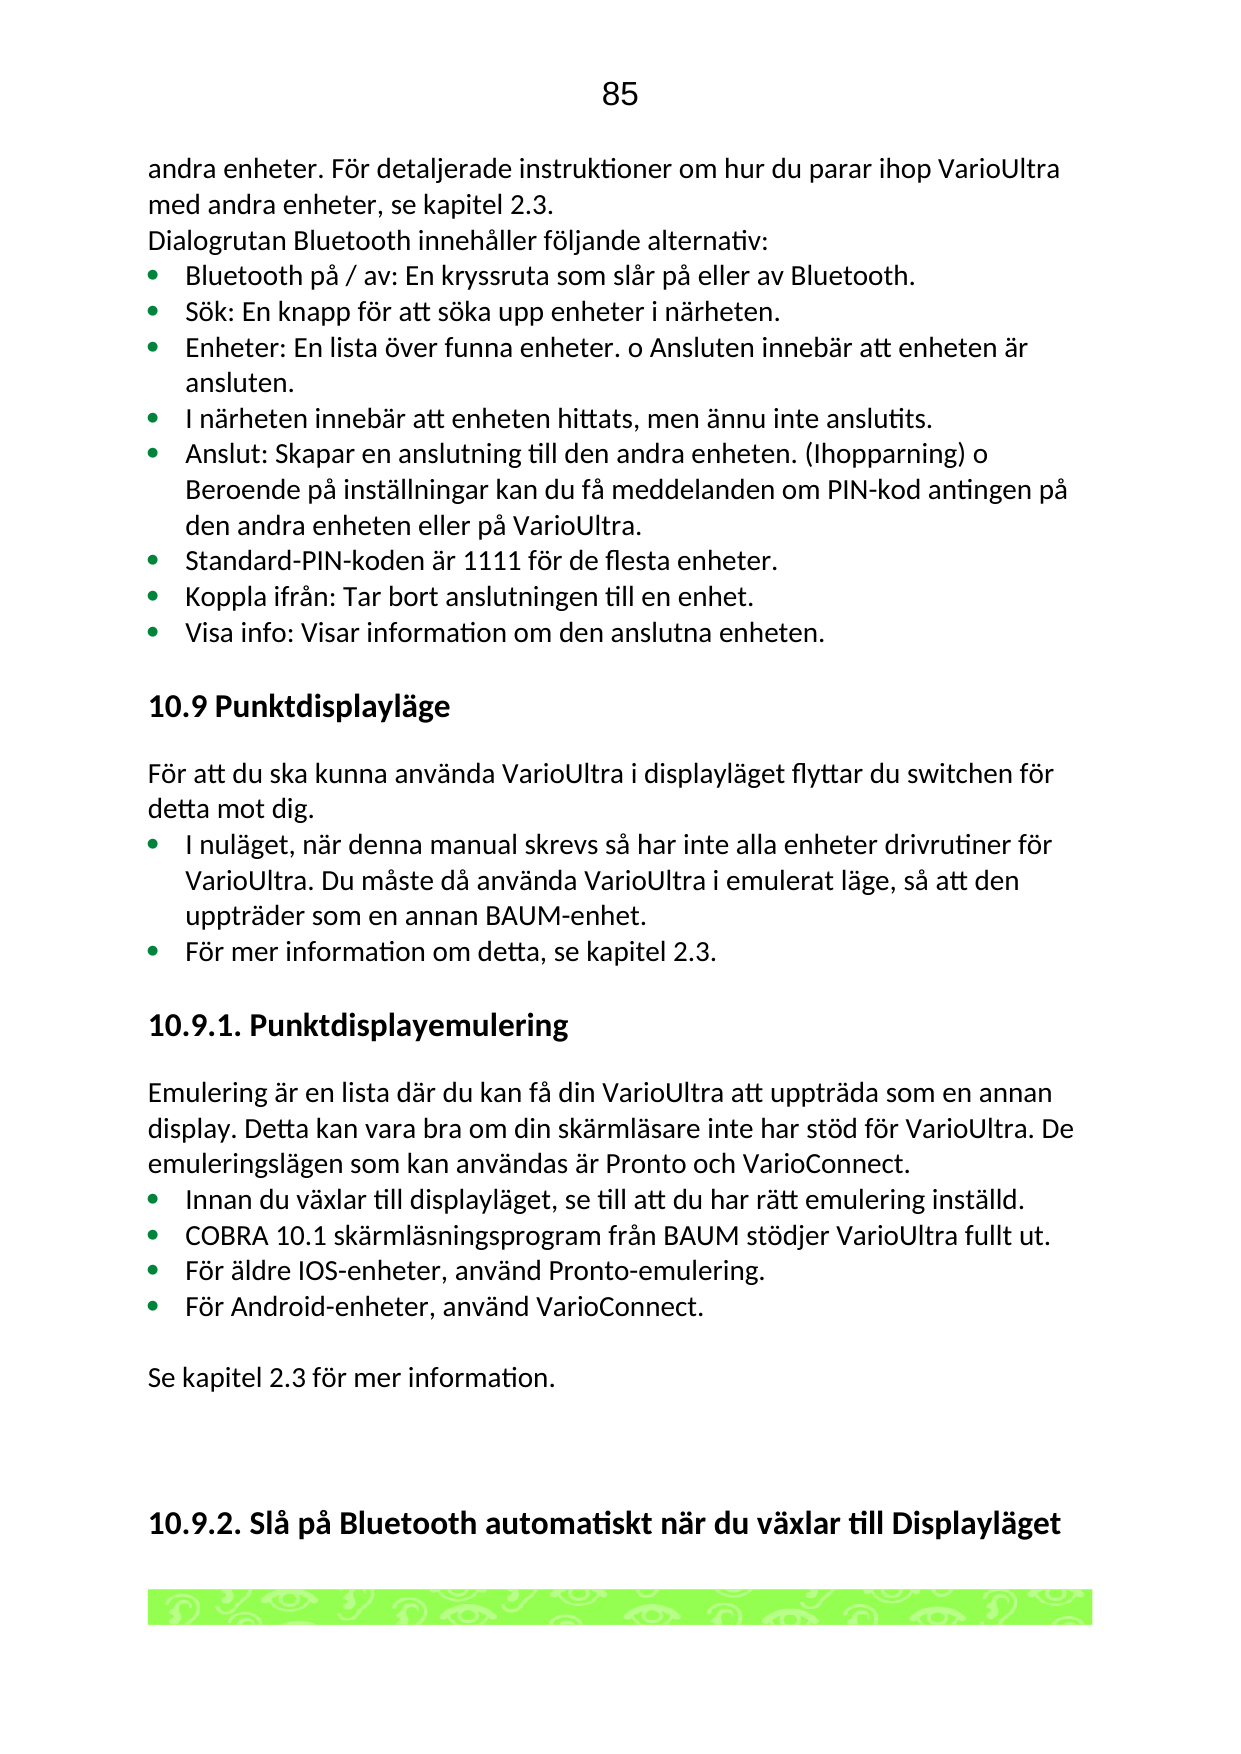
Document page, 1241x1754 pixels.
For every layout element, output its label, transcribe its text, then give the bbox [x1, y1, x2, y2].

picture [147, 1555, 1093, 1657]
text Dialogrutan Bluetooth innehåller följande alternativ: [148, 222, 1093, 257]
subtitle 10.9.1. Punktdisplayemulering [148, 1004, 1093, 1045]
list Standard-PIN-koden är 1111 för de flesta enheter. [148, 542, 1093, 578]
list I nuläget, när denna manual skrevs så har inte alla enheter drivrutiner för VarioUltra. Du måste då använda VarioUltra i emulerat läge, så att den uppträder som en annan BAUM-enhet. [148, 826, 1093, 933]
list För Android-enheter, använd VarioConnect. [148, 1288, 1093, 1323]
text För att du ska kunna använda VarioUltra i displayläget flyttar du switchen för detta mot dig. [148, 755, 1093, 826]
list COBRA 10.1 skärmläsningsprogram från BAUM stödjer VarioUltra fullt ut. [148, 1217, 1093, 1252]
list Bluetooth på / av: En kryssruta som slår på eller av Bluetooth. [148, 257, 1093, 293]
list Innan du växlar till displayläget, se till att du har rätt emulering inställd. [148, 1181, 1093, 1217]
text Se kapitel 2.3 för mer information. [148, 1359, 1093, 1395]
subtitle 10.9 Punktdisplayläge [148, 685, 1093, 726]
list Anslut: Skapar en anslutning till den andra enheten. (Ihopparning) o Beroende på inställningar kan du få meddelanden om PIN-kod antingen på den andra enheten eller på VarioUltra. [148, 436, 1093, 542]
list I närheten innebär att enheten hittats, men ännu inte anslutits. [148, 400, 1093, 436]
subtitle 10.9.2. Slå på Bluetooth automatiskt när du växlar till Displayläget [148, 1502, 1093, 1542]
list För äldre IOS-enheter, använd Pronto-emulering. [148, 1252, 1093, 1288]
text Emulering är en lista där du kan få din VarioUltra att uppträda som en annan display. Detta kan vara bra om din skärmläsare inte har stöd för VarioUltra. De emuleringslägen som kan användas är Pronto och VarioConnect. [148, 1074, 1093, 1181]
list Sök: En knapp för att söka upp enheter i närheten. [148, 293, 1093, 329]
list Visa info: Visar information om den anslutna enheten. [148, 614, 1093, 649]
list Enheter: En lista över funna enheter. o Ansluten innebär att enheten är ansluten. [148, 329, 1093, 400]
list Koppla ifrån: Tar bort anslutningen till en enhet. [148, 578, 1093, 614]
list För mer information om detta, se kapitel 2.3. [148, 933, 1093, 969]
